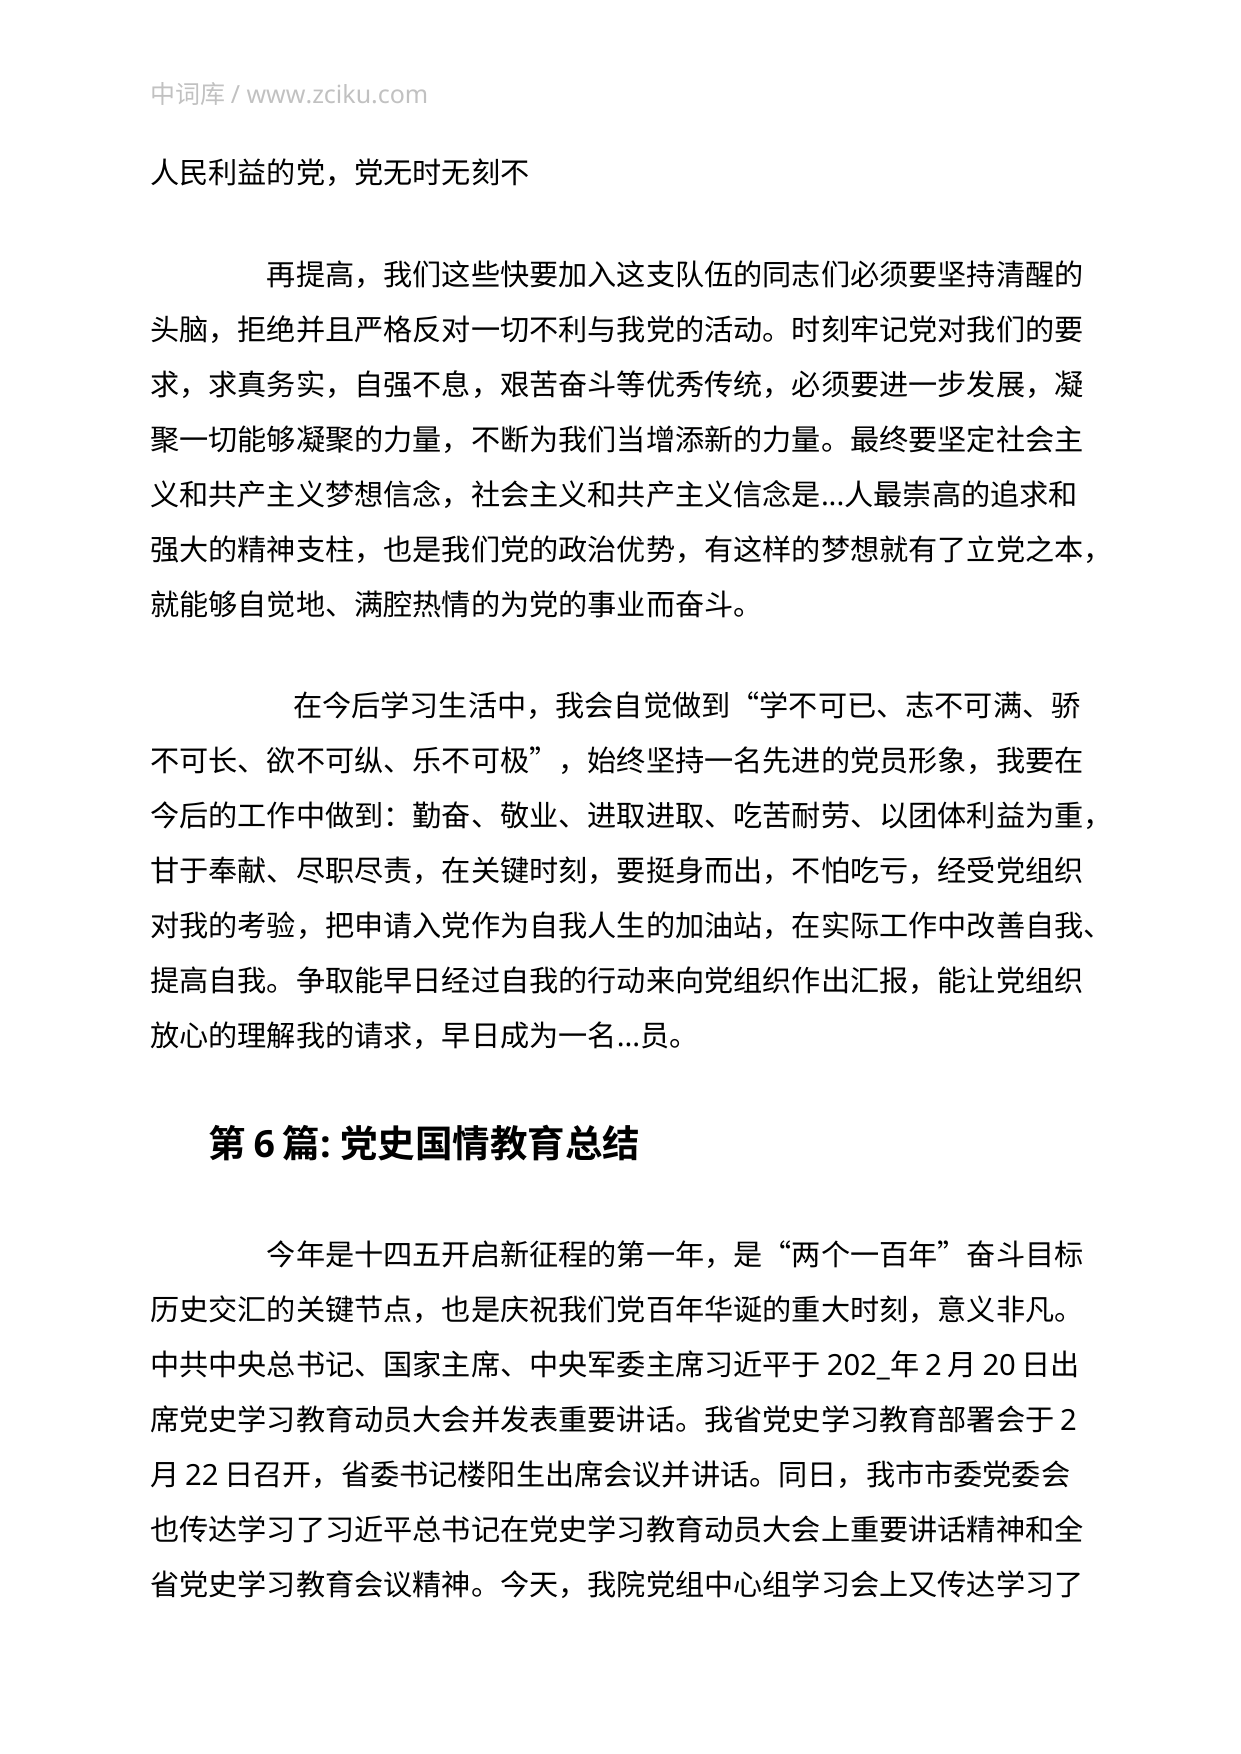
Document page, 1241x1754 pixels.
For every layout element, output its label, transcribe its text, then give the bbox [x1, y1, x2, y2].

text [150, 1232, 1090, 1604]
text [150, 150, 1090, 192]
text 第6篇: 党史国情教育总结 [150, 1114, 1090, 1169]
text 再提高，我们这些快要加入这支队伍的同志们必须要坚持清醒的头脑，拒绝并且严格反对一切不利与我党的活动。时刻牢记党对我们的要求，求真务实，自强不息，艰苦奋斗等优秀传统，必须要进一步发展，凝聚一切能够凝聚的力量，不断为我们当增添新的力量。最终要坚定社会主义和共产主义梦想信念，社会主义和共产主义信念是...人最崇高的追求和强大的精神支柱，也是我们党的政治优势，有这样的梦想就有了立党之本，就能够自觉地、满腔热情的为党的事业而奋斗。 [150, 252, 1090, 623]
text 在今后学习生活中，我会自觉做到“学不可已、志不可满、骄不可长、欲不可纵、乐不可极”，始终坚持一名先进的党员形象，我要在今后的工作中做到：勤奋、敬业、进取进取、吃苦耐劳、以团体利益为重，甘于奉献、尽职尽责，在关键时刻，要挺身而出，不怕吃亏，经受党组织对我的考验，把申请入党作为自我人生的加油站，在实际工作中改善自我、提高自我。争取能早日经过自我的行动来向党组织作出汇报，能让党组织放心的理解我的请求，早日成为一名...员。 [150, 683, 1090, 1055]
